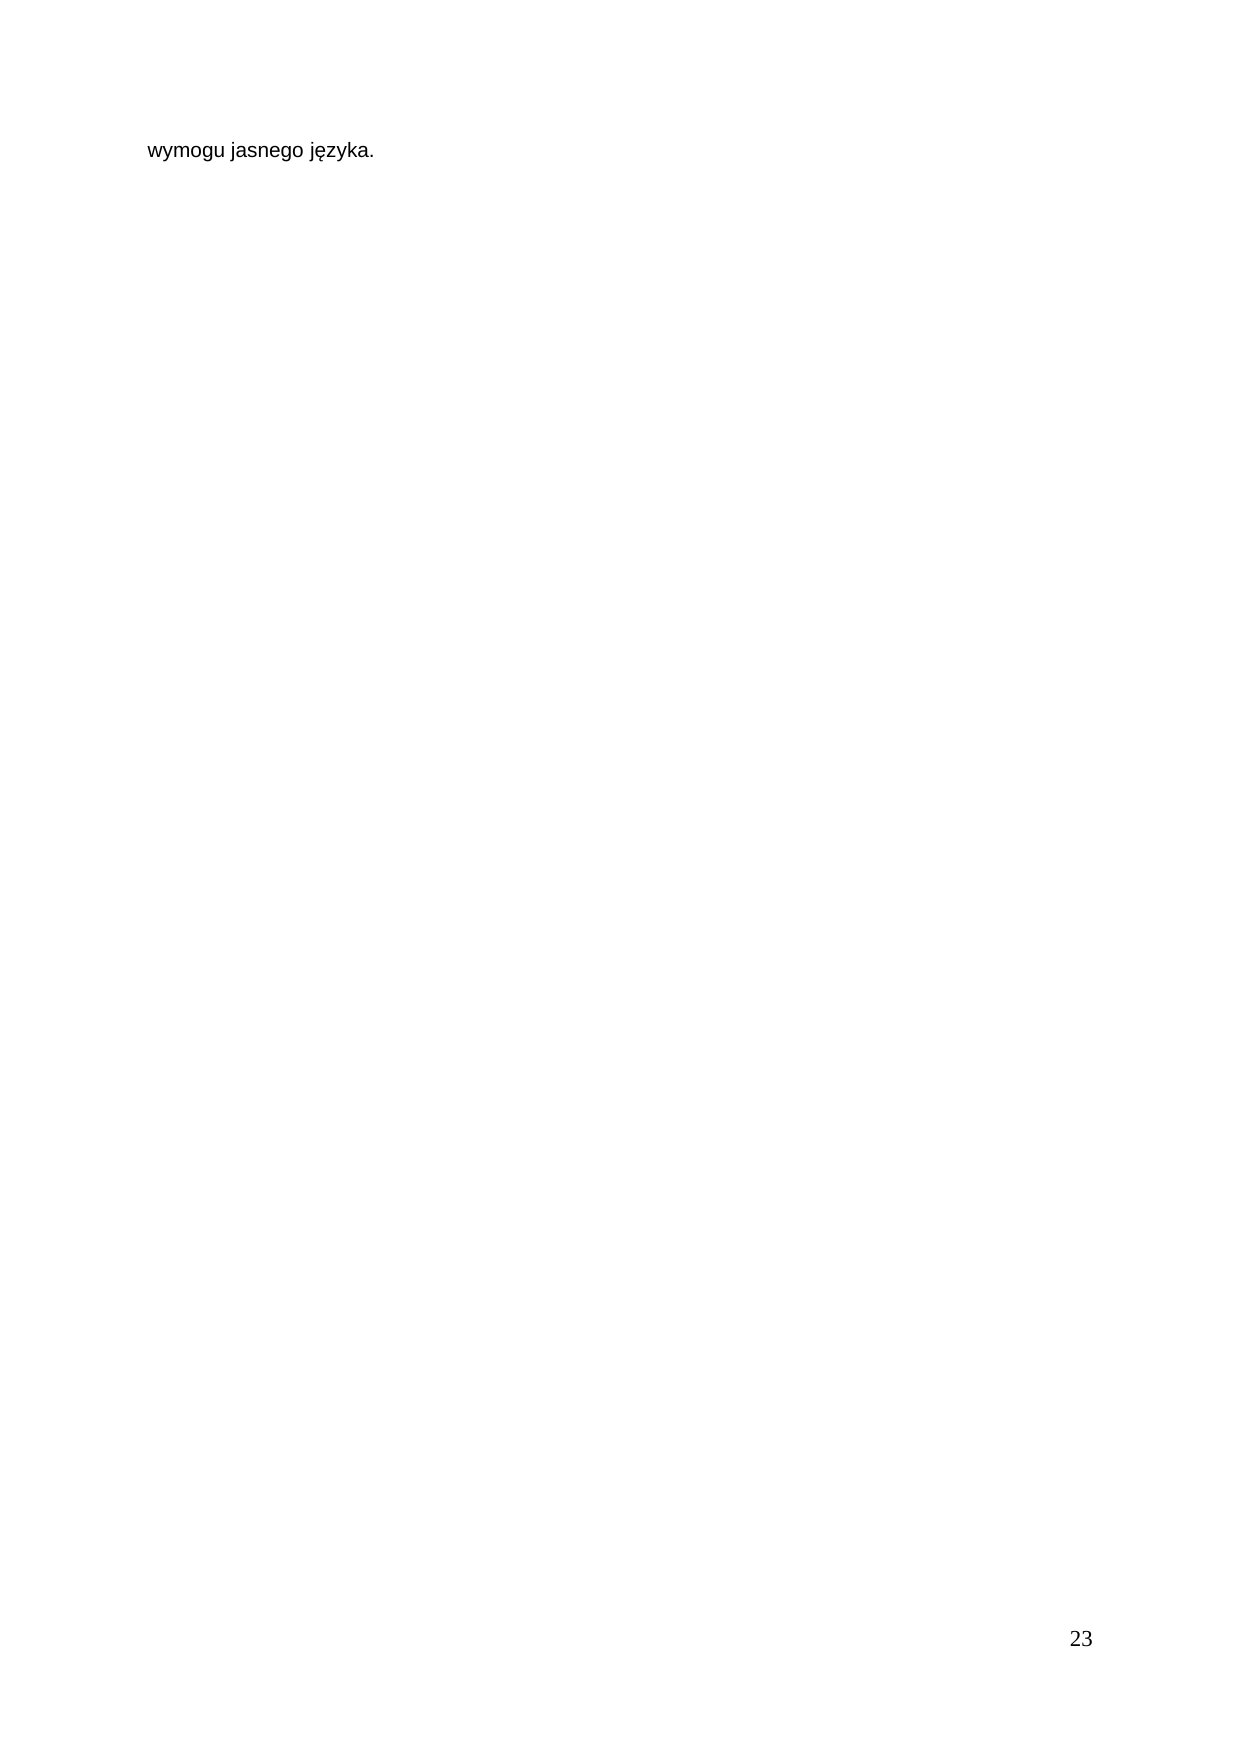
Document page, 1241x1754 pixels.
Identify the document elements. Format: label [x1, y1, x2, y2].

text [147, 137, 1088, 161]
